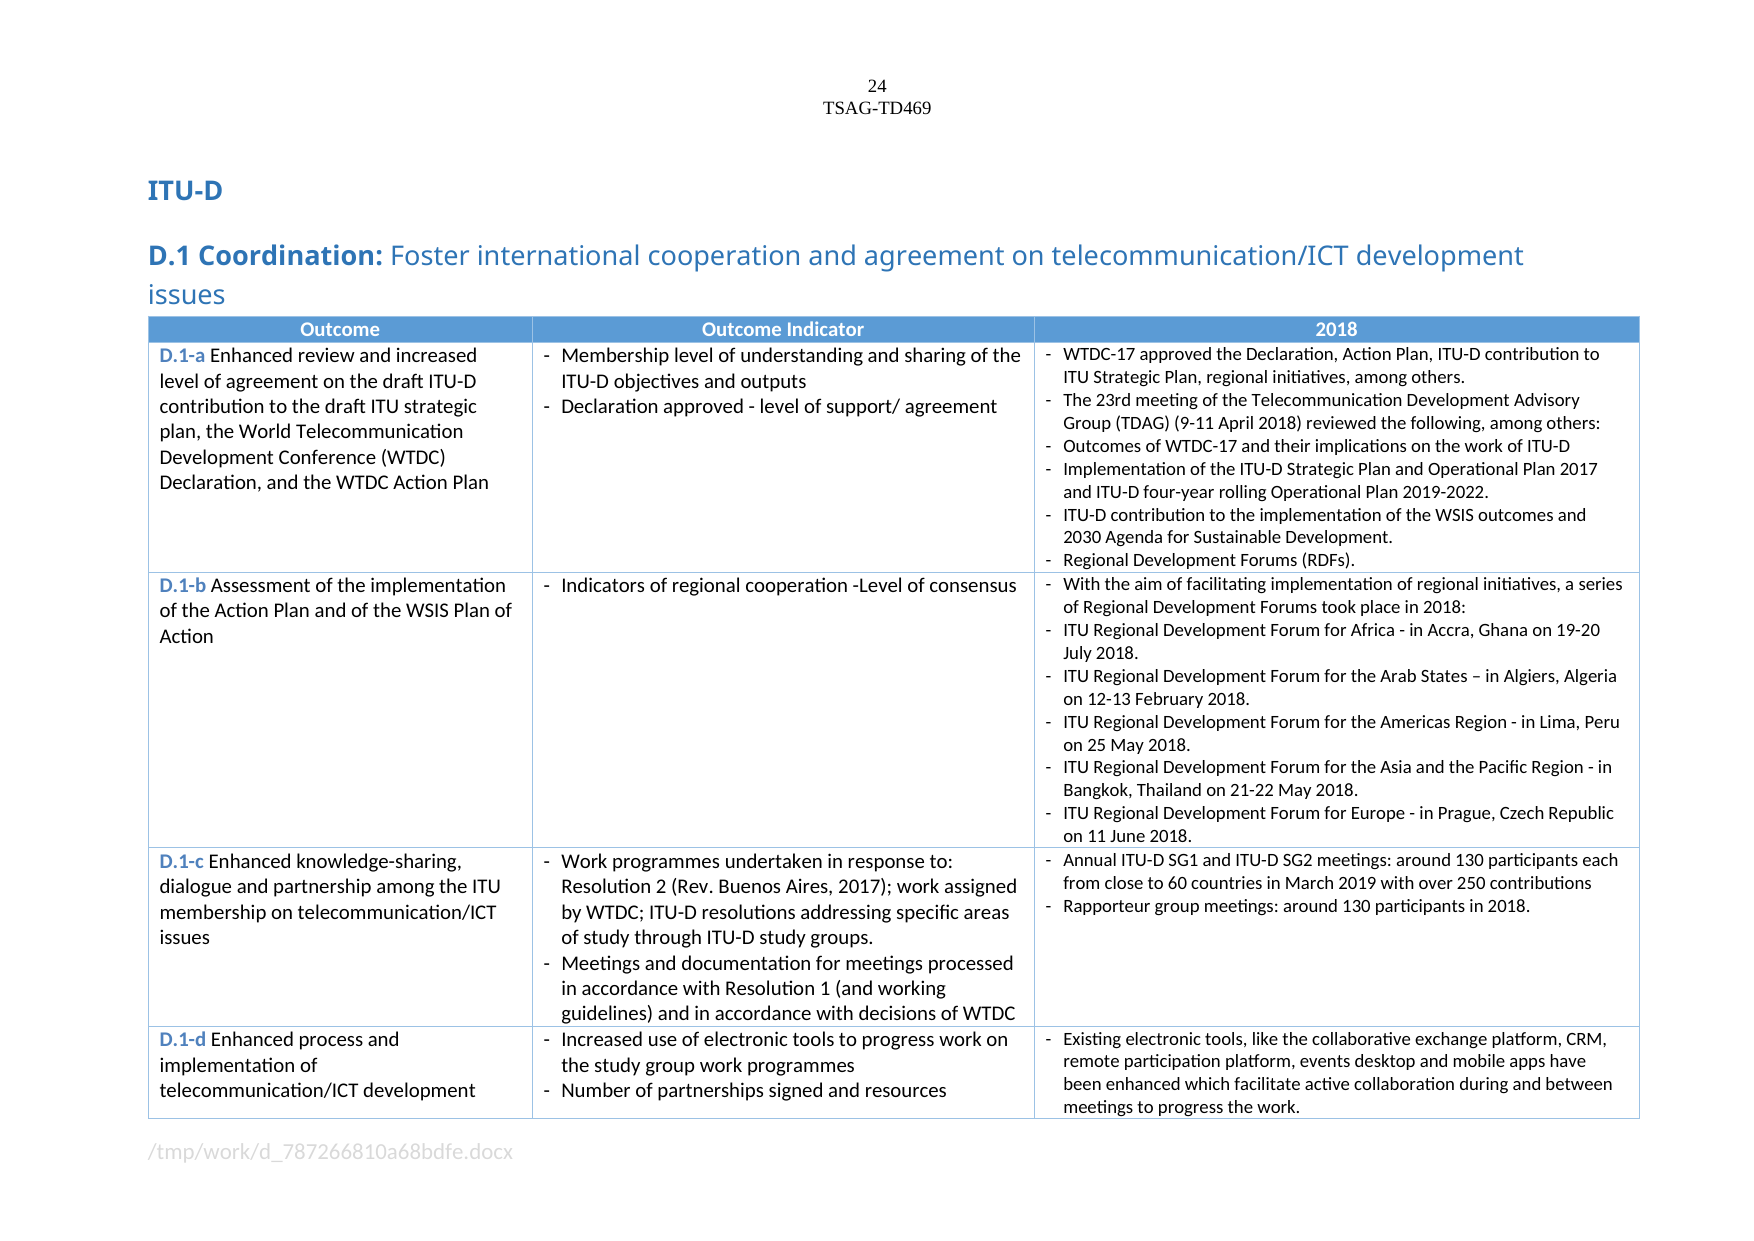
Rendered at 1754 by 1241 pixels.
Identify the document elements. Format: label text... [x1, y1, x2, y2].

table_cell D.1-c Enhanced knowledge-sharing, dialogue and partnership among the ITU membership on telecommunication/ICT issues [149, 848, 532, 1026]
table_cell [533, 1027, 1034, 1118]
table_cell With the aim of facilitating implementation of regional initiatives, a series of Regional Development Forums took place in 2018: ITU Regional Development Forum for Africa - in Accra, Ghana on 19-20 July 2018. ITU Regional Development Forum for the Arab States – in Algiers, Algeria on 12-13 February 2018. ITU Regional Development Forum for the Americas Region - in Lima, Peru on 25 May 2018. ITU Regional Development Forum for the Asia and the Pacific Region - in Bangkok, Thailand on 21-22 May 2018. ITU Regional Development Forum for Europe - in Prague, Czech Republic on 11 June 2018. [1035, 573, 1639, 847]
table_header 2018 [1035, 317, 1639, 342]
table_cell D.1-b Assessment of the implementation of the Action Plan and of the WSIS Plan of Action [149, 573, 532, 847]
table_cell Annual ITU-D SG1 and ITU-D SG2 meetings: around 130 participants each from close to 60 countries in March 2019 with over 250 contributions Rapporteur group meetings: around 130 participants in 2018. [1035, 848, 1639, 1026]
table_header Outcome [149, 317, 532, 342]
table_cell D.1-a Enhanced review and increased level of agreement on the draft ITU-D contribution to the draft ITU strategic plan, the World Telecommunication Development Conference (WTDC) Declaration, and the WTDC Action Plan [149, 343, 532, 572]
table_cell WTDC-17 approved the Declaration, Action Plan, ITU-D contribution to ITU Strategic Plan, regional initiatives, among others. The 23rd meeting of the Telecommunication Development Advisory Group (TDAG) (9-11 April 2018) reviewed the following, among others: Outcomes of WTDC-17 and their implications on the work of ITU-D Implementation of the ITU-D Strategic Plan and Operational Plan 2017 and ITU-D four-year rolling Operational Plan 2019-2022. ITU-D contribution to the implementation of the WSIS outcomes and 2030 Agenda for Sustainable Development. Regional Development Forums (RDFs). [1035, 343, 1639, 572]
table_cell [149, 1027, 532, 1118]
table_cell Membership level of understanding and sharing of the ITU-D objectives and outputs Declaration approved - level of support/ agreement [533, 343, 1034, 572]
subtitle D.1 Coordination: Foster international cooperation and agreement on telecommunication/ICT development issues [148, 236, 1606, 313]
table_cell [1035, 1027, 1639, 1118]
table_header Outcome Indicator [533, 317, 1034, 342]
table_cell Indicators of regional cooperation -Level of consensus [533, 573, 1034, 847]
subtitle ITU-D [148, 171, 1606, 208]
table_cell Work programmes undertaken in response to: Resolution 2 (Rev. Buenos Aires, 2017); work assigned by WTDC; ITU-D resolutions addressing specific areas of study through ITU-D study groups. Meetings and documentation for meetings processed in accordance with Resolution 1 (and working guidelines) and in accordance with decisions of WTDC [533, 848, 1034, 1026]
